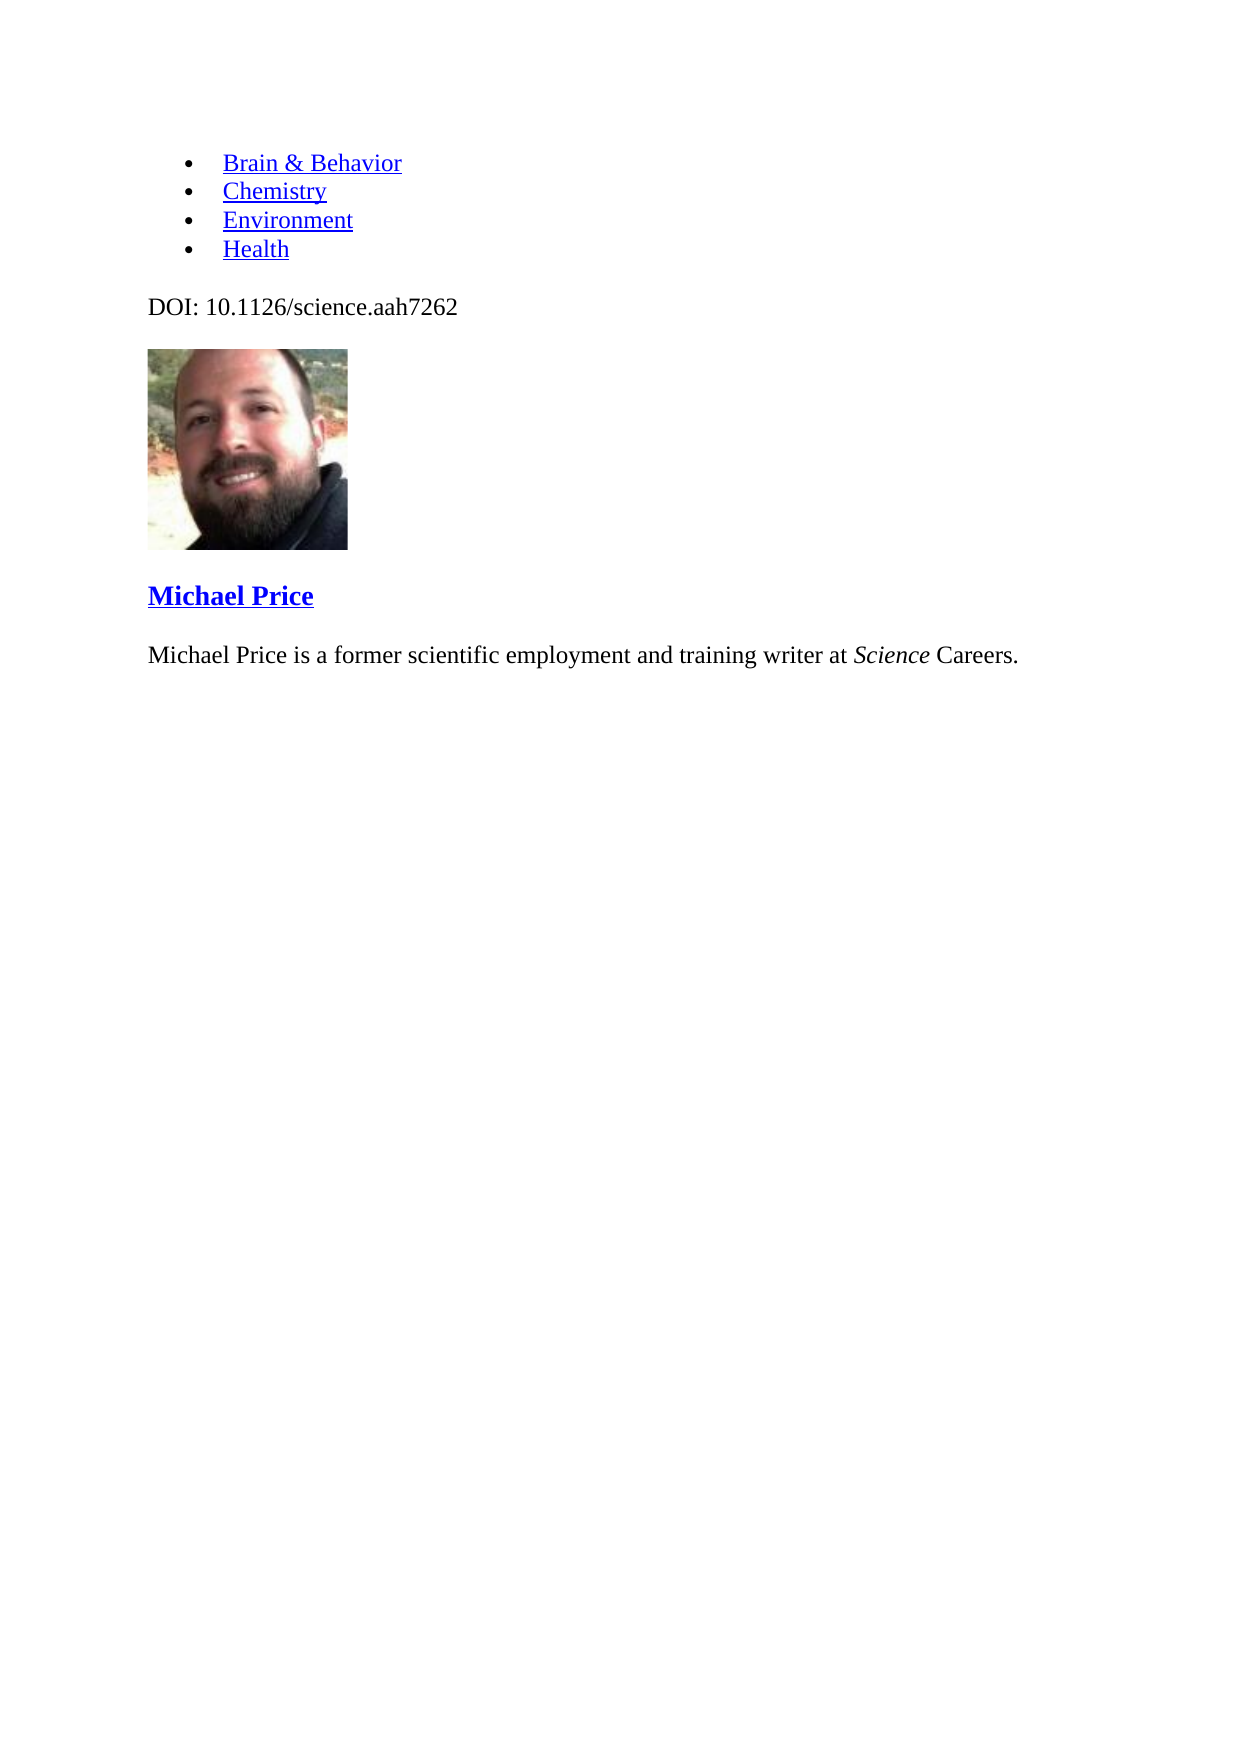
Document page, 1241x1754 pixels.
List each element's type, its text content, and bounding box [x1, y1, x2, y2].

list Chemistry [185, 176, 1093, 205]
list Brain & Behavior [185, 148, 1093, 176]
picture [147, 349, 348, 550]
list Environment [185, 205, 1093, 234]
text Michael Price [148, 579, 1093, 611]
text DOI: 10.1126/science.aah7262 [148, 292, 1093, 321]
list Health [185, 234, 1093, 263]
text Michael Price is a former scientific employment and training writer at Science Careers. [148, 640, 1093, 669]
